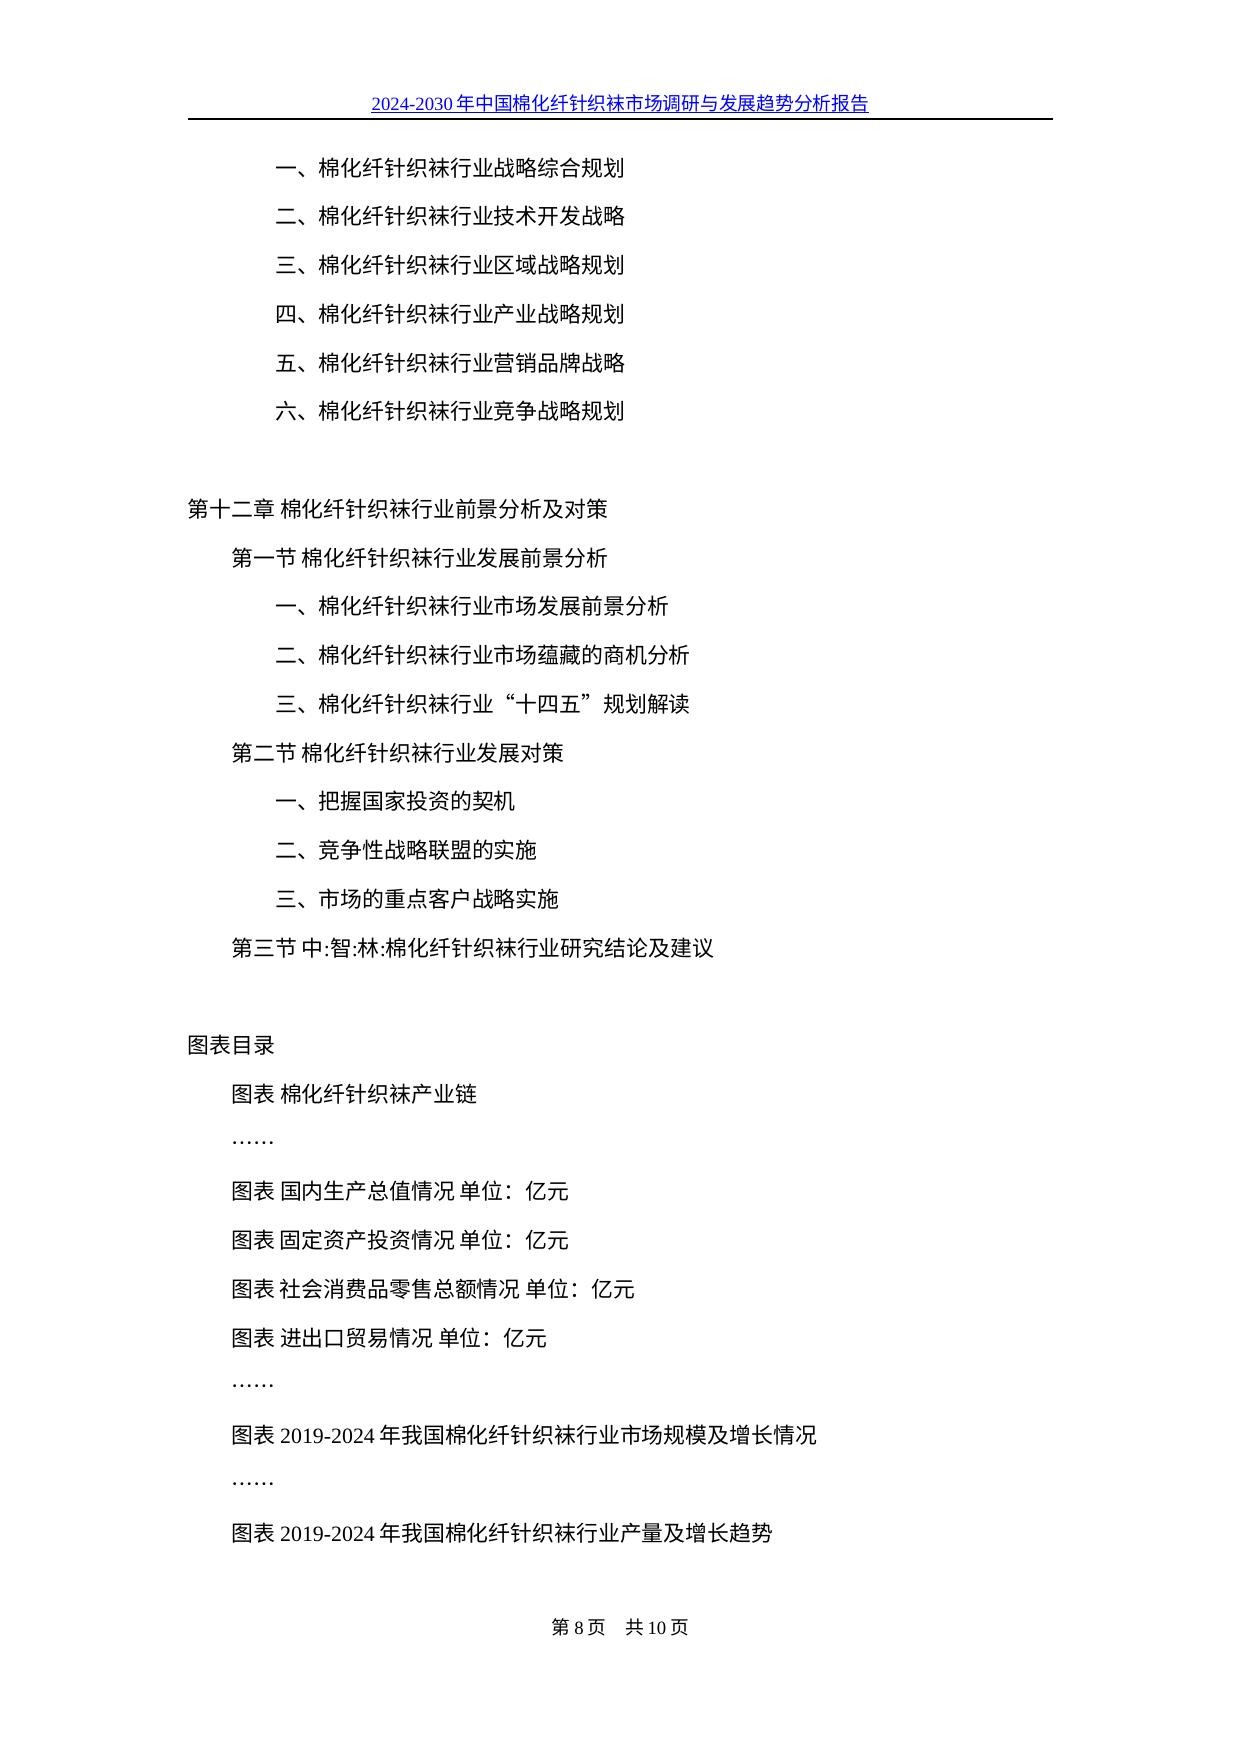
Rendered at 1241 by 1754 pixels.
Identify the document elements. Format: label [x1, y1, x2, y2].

text [187, 150, 1053, 1548]
